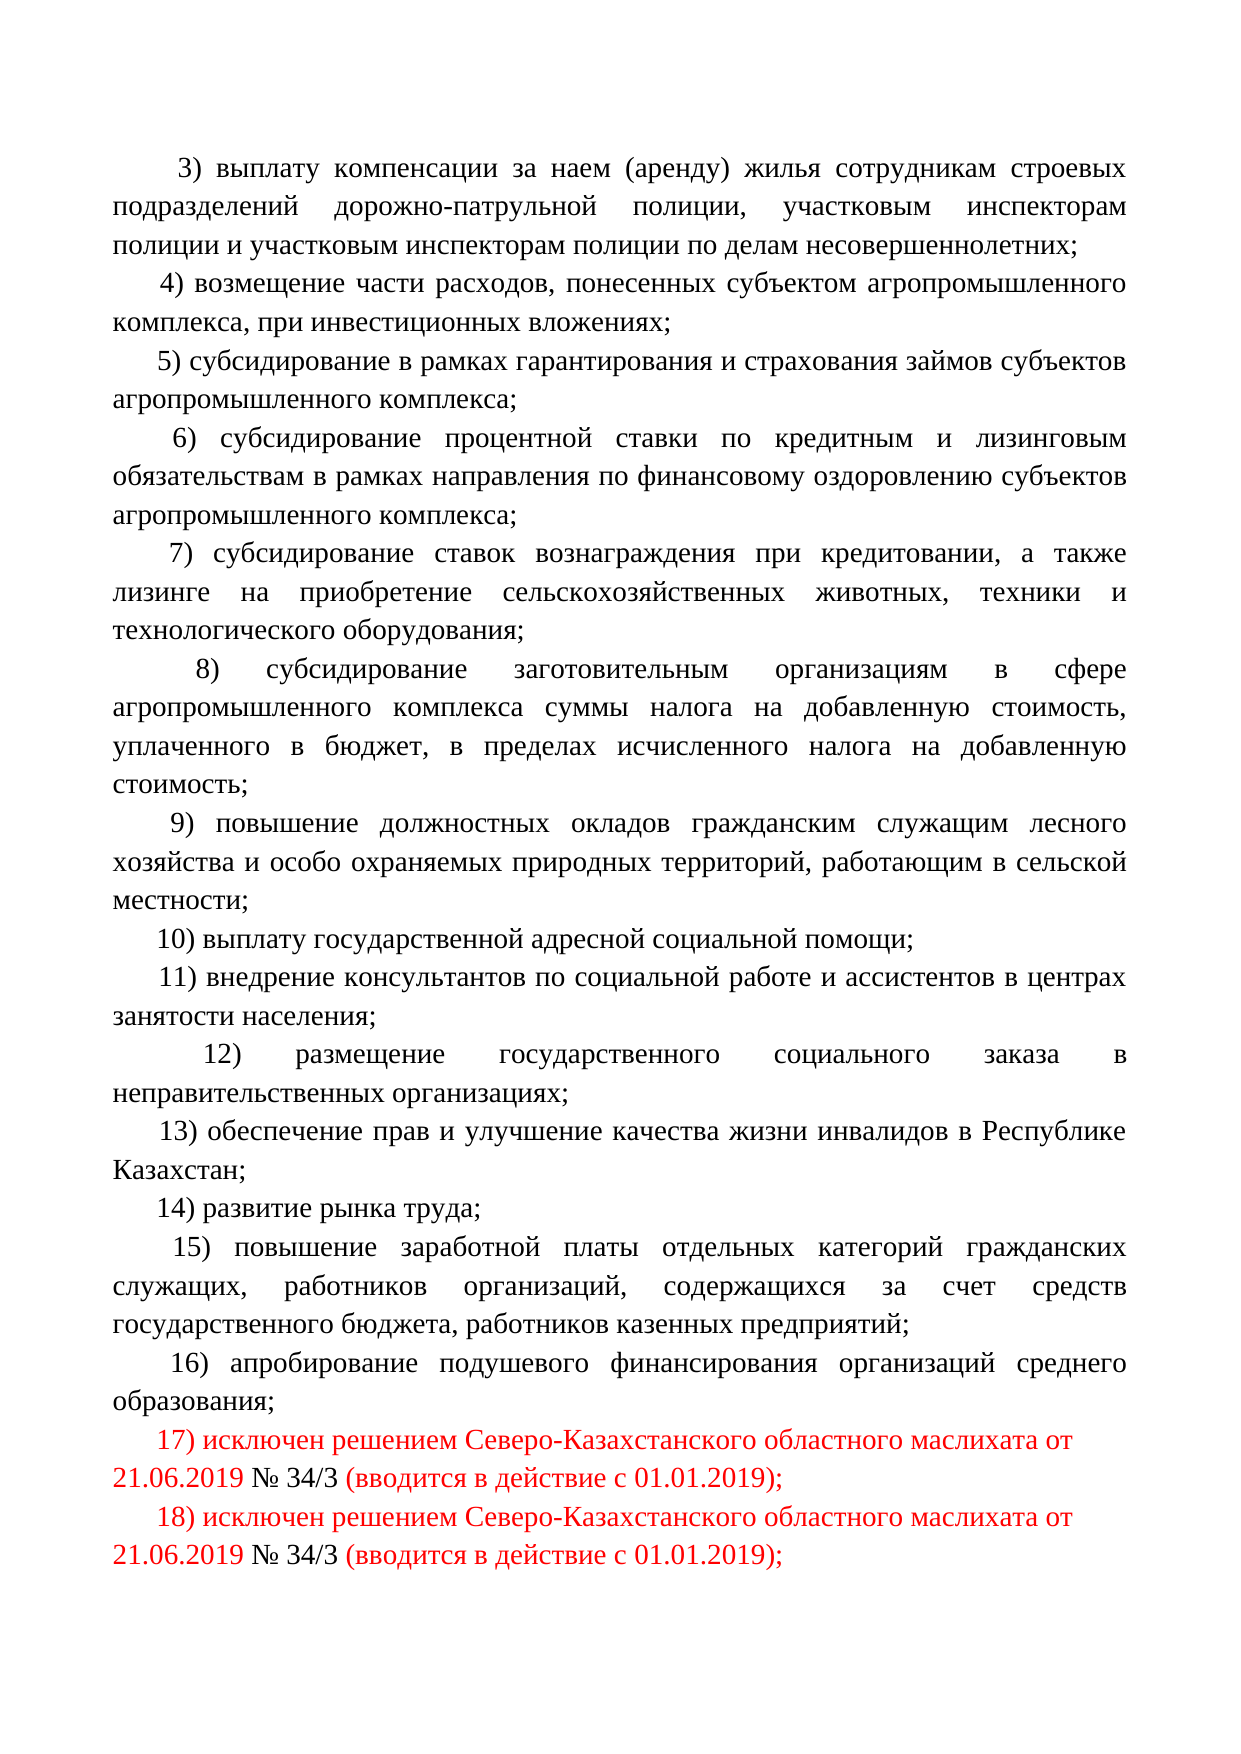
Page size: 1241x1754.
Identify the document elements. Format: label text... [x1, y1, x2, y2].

text 5) субсидирование в рамках гарантирования и страхования займов субъектов агропромышленного комплекса; [112, 343, 1128, 415]
text 3) выплату компенсации за наем (аренду) жилья сотрудникам строевых подразделений дорожно-патрульной полиции, участковым инспекторам полиции и участковым инспекторам полиции по делам несовершеннолетних; [112, 150, 1128, 261]
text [112, 1422, 1128, 1571]
text 8) субсидирование заготовительным организациям в сфере агропромышленного комплекса суммы налога на добавленную стоимость, уплаченного в бюджет, в пределах исчисленного налога на добавленную стоимость; [112, 651, 1128, 800]
text 10) выплату государственной адресной социальной помощи; [112, 921, 1128, 954]
text 15) повышение заработной платы отдельных категорий гражданских служащих, работников организаций, содержащихся за счет средств государственного бюджета, работников казенных предприятий; [112, 1229, 1128, 1340]
text 14) развитие рынка труда; [112, 1191, 1128, 1224]
text 13) обеспечение прав и улучшение качества жизни инвалидов в Республике Казахстан; [112, 1113, 1128, 1186]
text 6) субсидирование процентной ставки по кредитным и лизинговым обязательствам в рамках направления по финансовому оздоровлению субъектов агропромышленного комплекса; [112, 420, 1128, 530]
text 9) повышение должностных окладов гражданским служащим лесного хозяйства и особо охраняемых природных территорий, работающим в сельской местности; [112, 805, 1128, 916]
text 7) субсидирование ставок вознаграждения при кредитовании, а также лизинге на приобретение сельскохозяйственных животных, техники и технологического оборудования; [112, 535, 1128, 646]
text 4) возмещение части расходов, понесенных субъектом агропромышленного комплекса, при инвестиционных вложениях; [112, 266, 1128, 338]
text 12) размещение государственного социального заказа в неправительственных организациях; [112, 1036, 1128, 1108]
text 16) апробирование подушевого финансирования организаций среднего образования; [112, 1345, 1128, 1417]
text 11) внедрение консультантов по социальной работе и ассистентов в центрах занятости населения; [112, 959, 1128, 1031]
